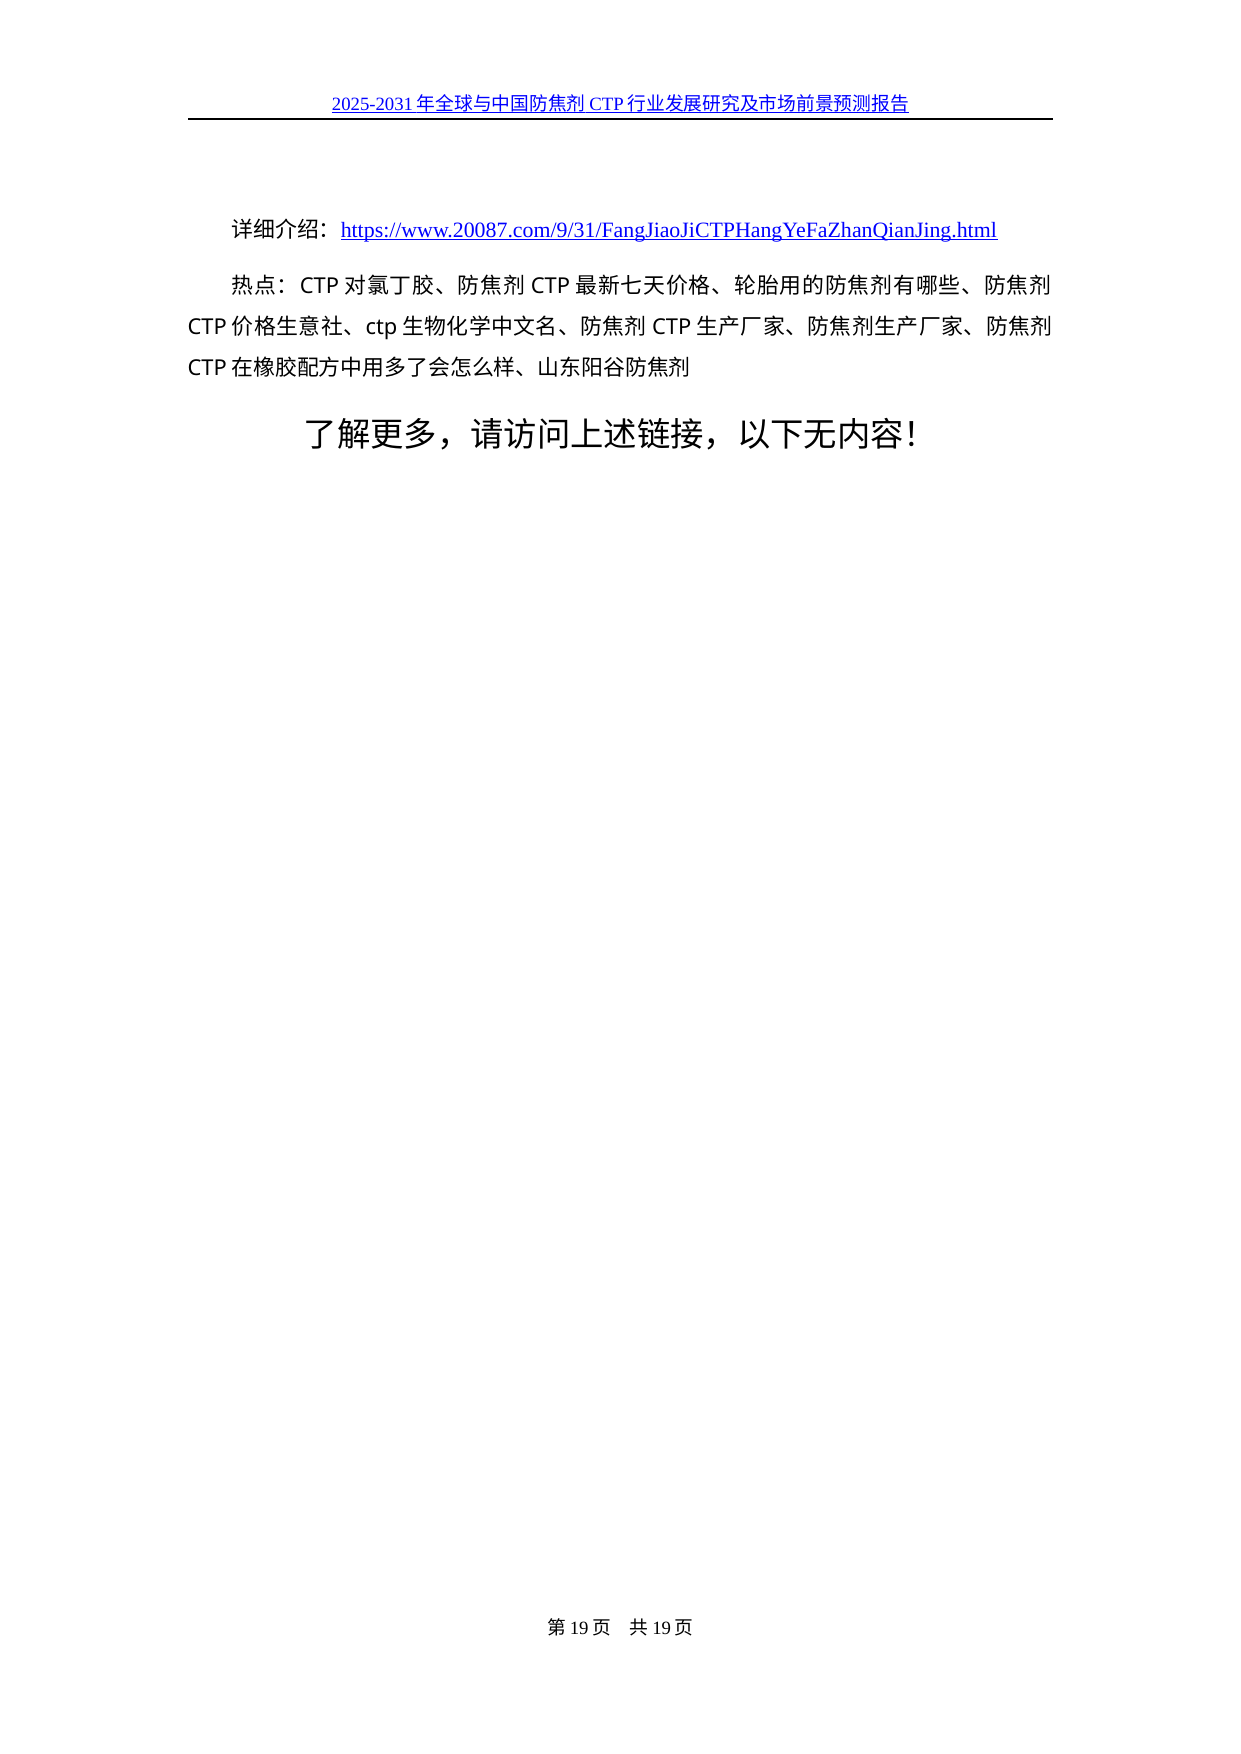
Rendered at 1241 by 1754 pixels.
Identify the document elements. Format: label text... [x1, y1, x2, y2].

text 热点：CTP对氯丁胶、防焦剂CTP最新七天价格、轮胎用的防焦剂有哪些、防焦剂CTP价格生意社、ctp生物化学中文名、防焦剂CTP生产厂家、防焦剂生产厂家、防焦剂CTP在橡胶配方中用多了会怎么样、山东阳谷防焦剂 [187, 268, 1053, 382]
text 详细介绍：https://www.20087.com/9/31/FangJiaoJiCTPHangYeFaZhanQianJing.html [187, 212, 1053, 244]
title 了解更多，请访问上述链接，以下无内容！ [187, 399, 1053, 464]
